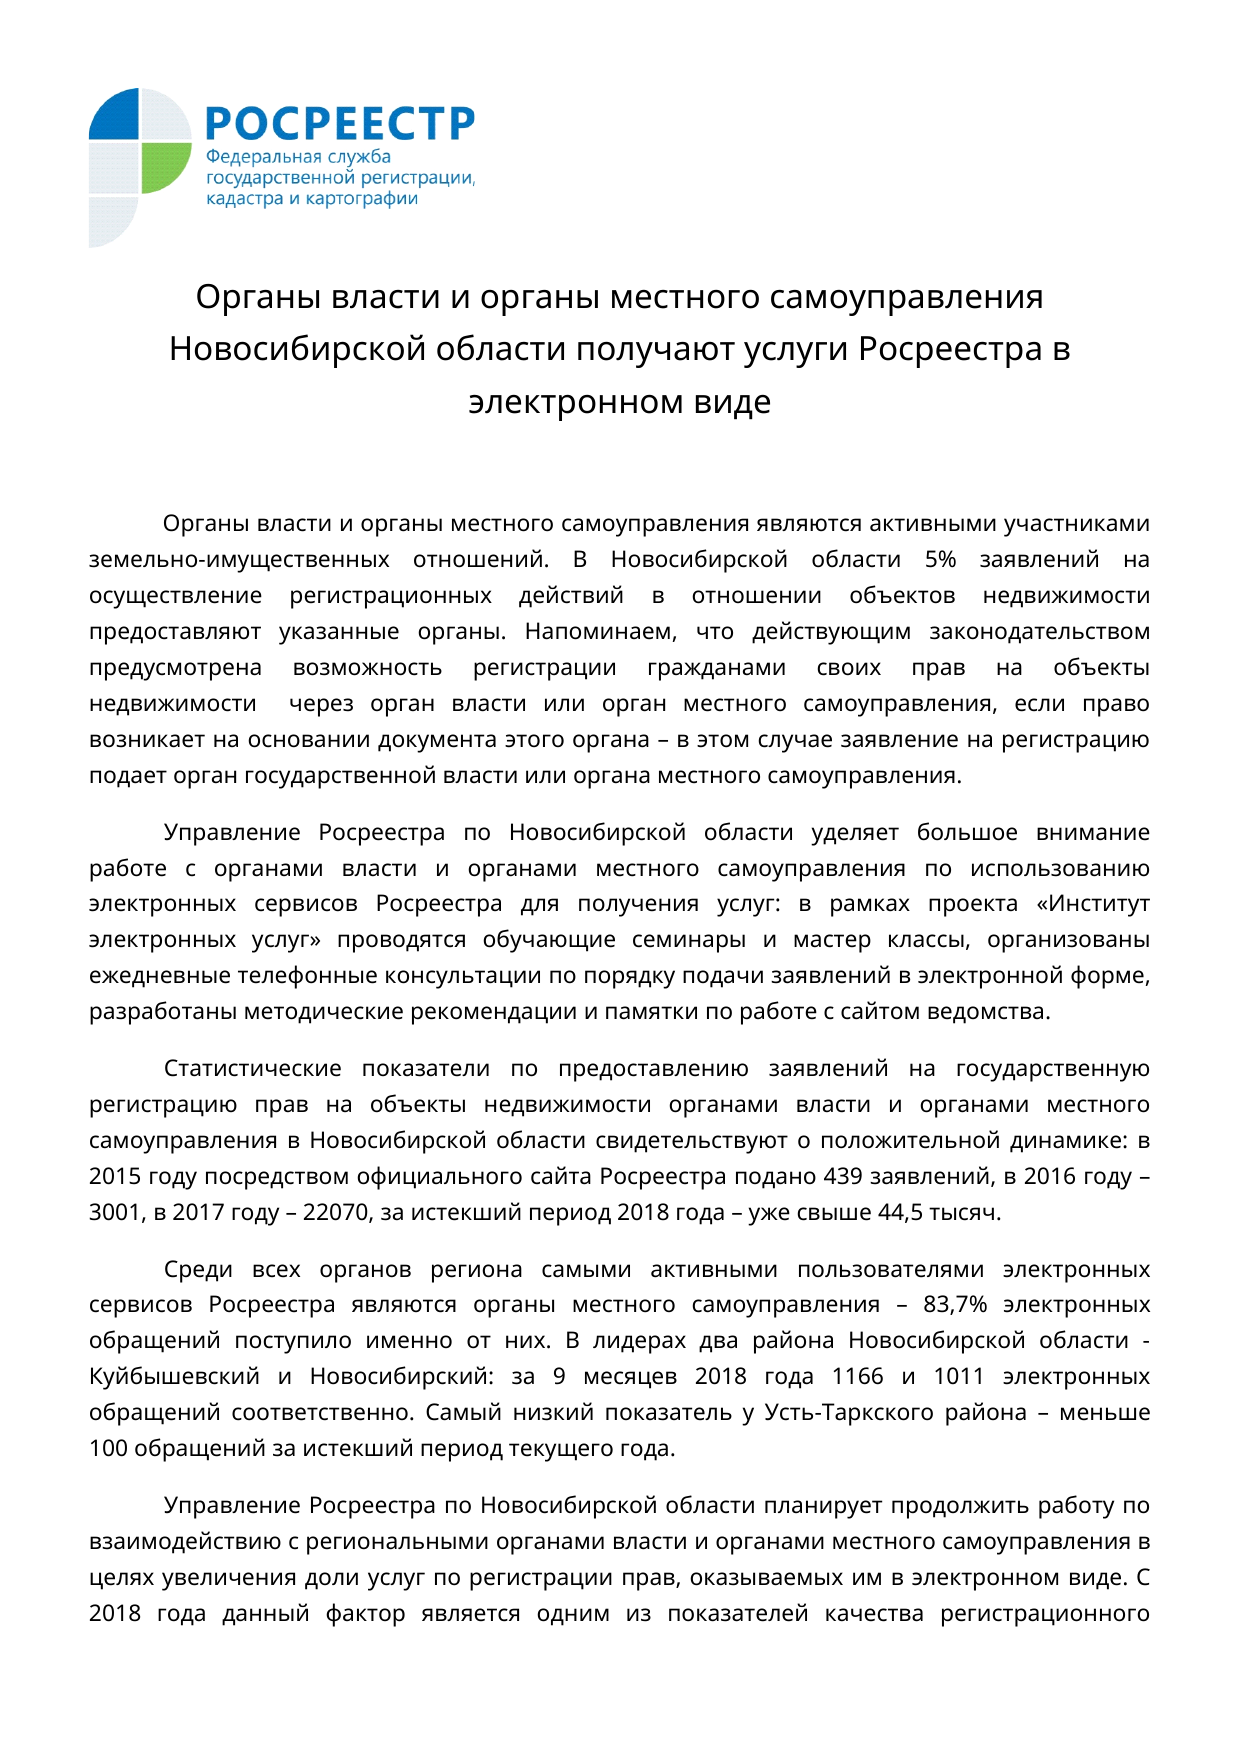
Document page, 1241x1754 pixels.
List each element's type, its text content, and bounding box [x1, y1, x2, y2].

text Статистические показатели по предоставлению заявлений на государственную регистрацию прав на объекты недвижимости органами власти и органами местного самоуправления в Новосибирской области свидетельствуют о положительной динамике: в 2015 году посредством официального сайта Росреестра подано 439 заявлений, в 2016 году – 3001, в 2017 году – 22070, за истекший период 2018 года – уже свыше 44,5 тысяч. [89, 1052, 1152, 1227]
text Среди всех органов региона самыми активными пользователями электронных сервисов Росреестра являются органы местного самоуправления – 83,7% электронных обращений поступило именно от них. В лидерах два района Новосибирской области - Куйбышевский и Новосибирский: за 9 месяцев 2018 года 1166 и 1011 электронных обращений соответственно. Самый низкий показатель у Усть-Таркского района – меньше 100 обращений за истекший период текущего года. [89, 1252, 1152, 1463]
text Управление Росреестра по Новосибирской области уделяет большое внимание работе с органами власти и органами местного самоуправления по использованию электронных сервисов Росреестра для получения услуг: в рамках проекта «Институт электронных услуг» проводятся обучающие семинары и мастер классы, организованы ежедневные телефонные консультации по порядку подачи заявлений в электронной форме, разработаны методические рекомендации и памятки по работе с сайтом ведомства. [89, 816, 1152, 1026]
text Органы власти и органы местного самоуправления являются активными участниками земельно-имущественных отношений. В Новосибирской области 5% заявлений на осуществление регистрационных действий в отношении объектов недвижимости предоставляют указанные органы. Напоминаем, что действующим законодательством предусмотрена возможность регистрации гражданами своих прав на объекты недвижимости через орган власти или орган местного самоуправления, если право возникает на основании документа этого органа – в этом случае заявление на регистрацию подает орган государственной власти или органа местного самоуправления. [89, 507, 1152, 790]
picture [88, 88, 475, 248]
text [89, 1489, 1152, 1628]
text Органы власти и органы местного самоуправления Новосибирской области получают услуги Росреестра в электронном виде [89, 273, 1152, 423]
